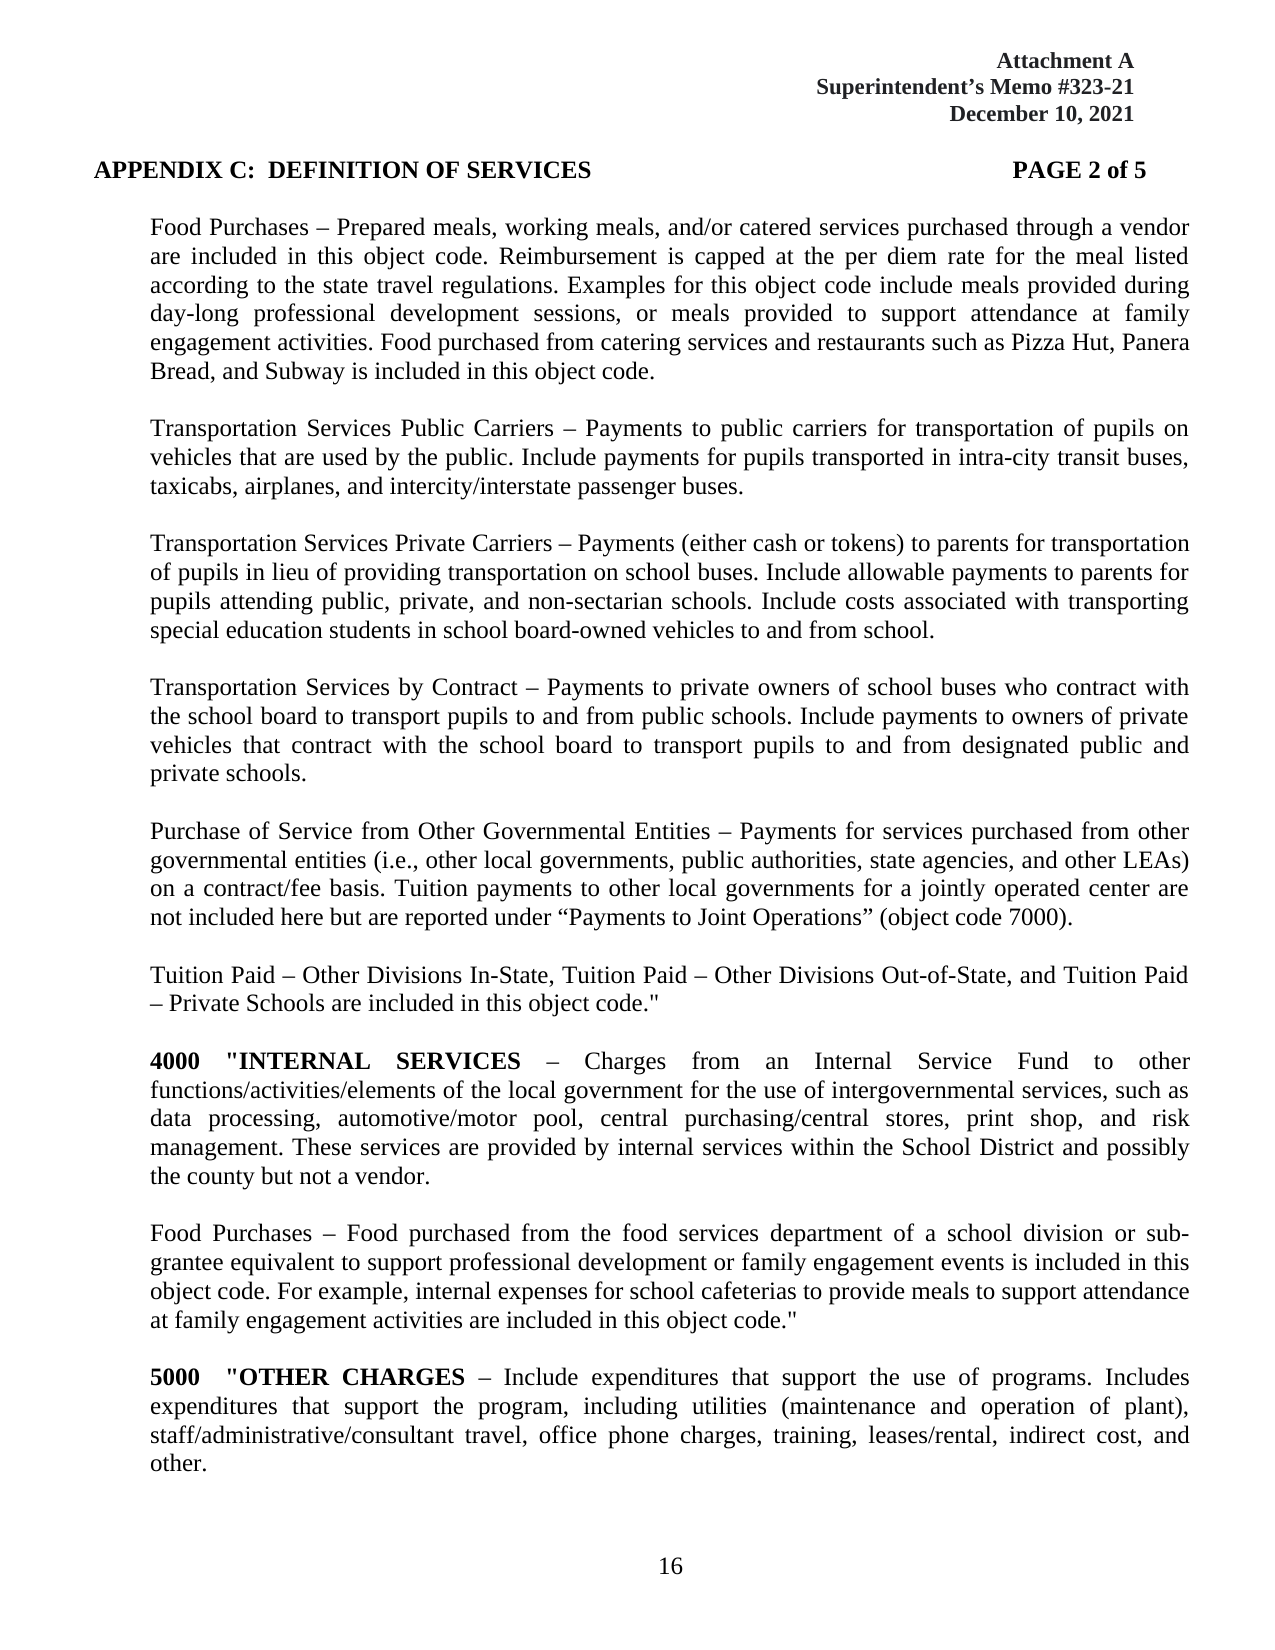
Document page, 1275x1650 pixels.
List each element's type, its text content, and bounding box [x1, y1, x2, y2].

text Tuition Paid – Other Divisions In‐State, Tuition Paid – Other Divisions Out‐of‐State, and Tuition Paid – Private Schools are included in this object code." [150, 960, 1191, 1046]
text Purchase of Service from Other Governmental Entities – Payments for services purchased from other governmental entities (i.e., other local governments, public authorities, state agencies, and other LEAs) on a contract/fee basis. Tuition payments to other local governments for a jointly operated center are not included here but are reported under “Payments to Joint Operations” (object code 7000). [150, 816, 1191, 931]
text APPENDIX C: DEFINITION OF SERVICES PAGE 2 of 5 [94, 155, 1200, 183]
text 4000 "INTERNAL SERVICES – Charges from an Internal Service Fund to other functions/activities/elements of the local government for the use of intergovernmental services, such as data processing, automotive/motor pool, central purchasing/central stores, print shop, and risk management. These services are provided by internal services within the School District and possibly the county but not a vendor. [150, 1046, 1191, 1190]
text Food Purchases – Food purchased from the food services department of a school division or sub‐grantee equivalent to support professional development or family engagement events is included in this object code. For example, internal expenses for school cafeterias to provide meals to support attendance at family engagement activities are included in this object code." [150, 1218, 1191, 1362]
text 5000 "OTHER CHARGES – Include expenditures that support the use of programs. Includes expenditures that support the program, including utilities (maintenance and operation of plant), staff/administrative/consultant travel, office phone charges, training, leases/rental, indirect cost, and other. [150, 1362, 1191, 1477]
text Transportation Services Private Carriers – Payments (either cash or tokens) to parents for transportation of pupils in lieu of providing transportation on school buses. Include allowable payments to parents for pupils attending public, private, and non‐sectarian schools. Include costs associated with transporting special education students in school board‐owned vehicles to and from school. [150, 528, 1191, 643]
text Food Purchases – Prepared meals, working meals, and/or catered services purchased through a vendor are included in this object code. Reimbursement is capped at the per diem rate for the meal listed according to the state travel regulations. Examples for this object code include meals provided during day‐long professional development sessions, or meals provided to support attendance at family engagement activities. Food purchased from catering services and restaurants such as Pizza Hut, Panera Bread, and Subway is included in this object code. [150, 212, 1191, 385]
text Transportation Services Public Carriers – Payments to public carriers for transportation of pupils on vehicles that are used by the public. Include payments for pupils transported in intra‐city transit buses, taxicabs, airplanes, and intercity/interstate passenger buses. [150, 413, 1191, 500]
text Transportation Services by Contract – Payments to private owners of school buses who contract with the school board to transport pupils to and from public schools. Include payments to owners of private vehicles that contract with the school board to transport pupils to and from designated public and private schools. [150, 672, 1191, 787]
